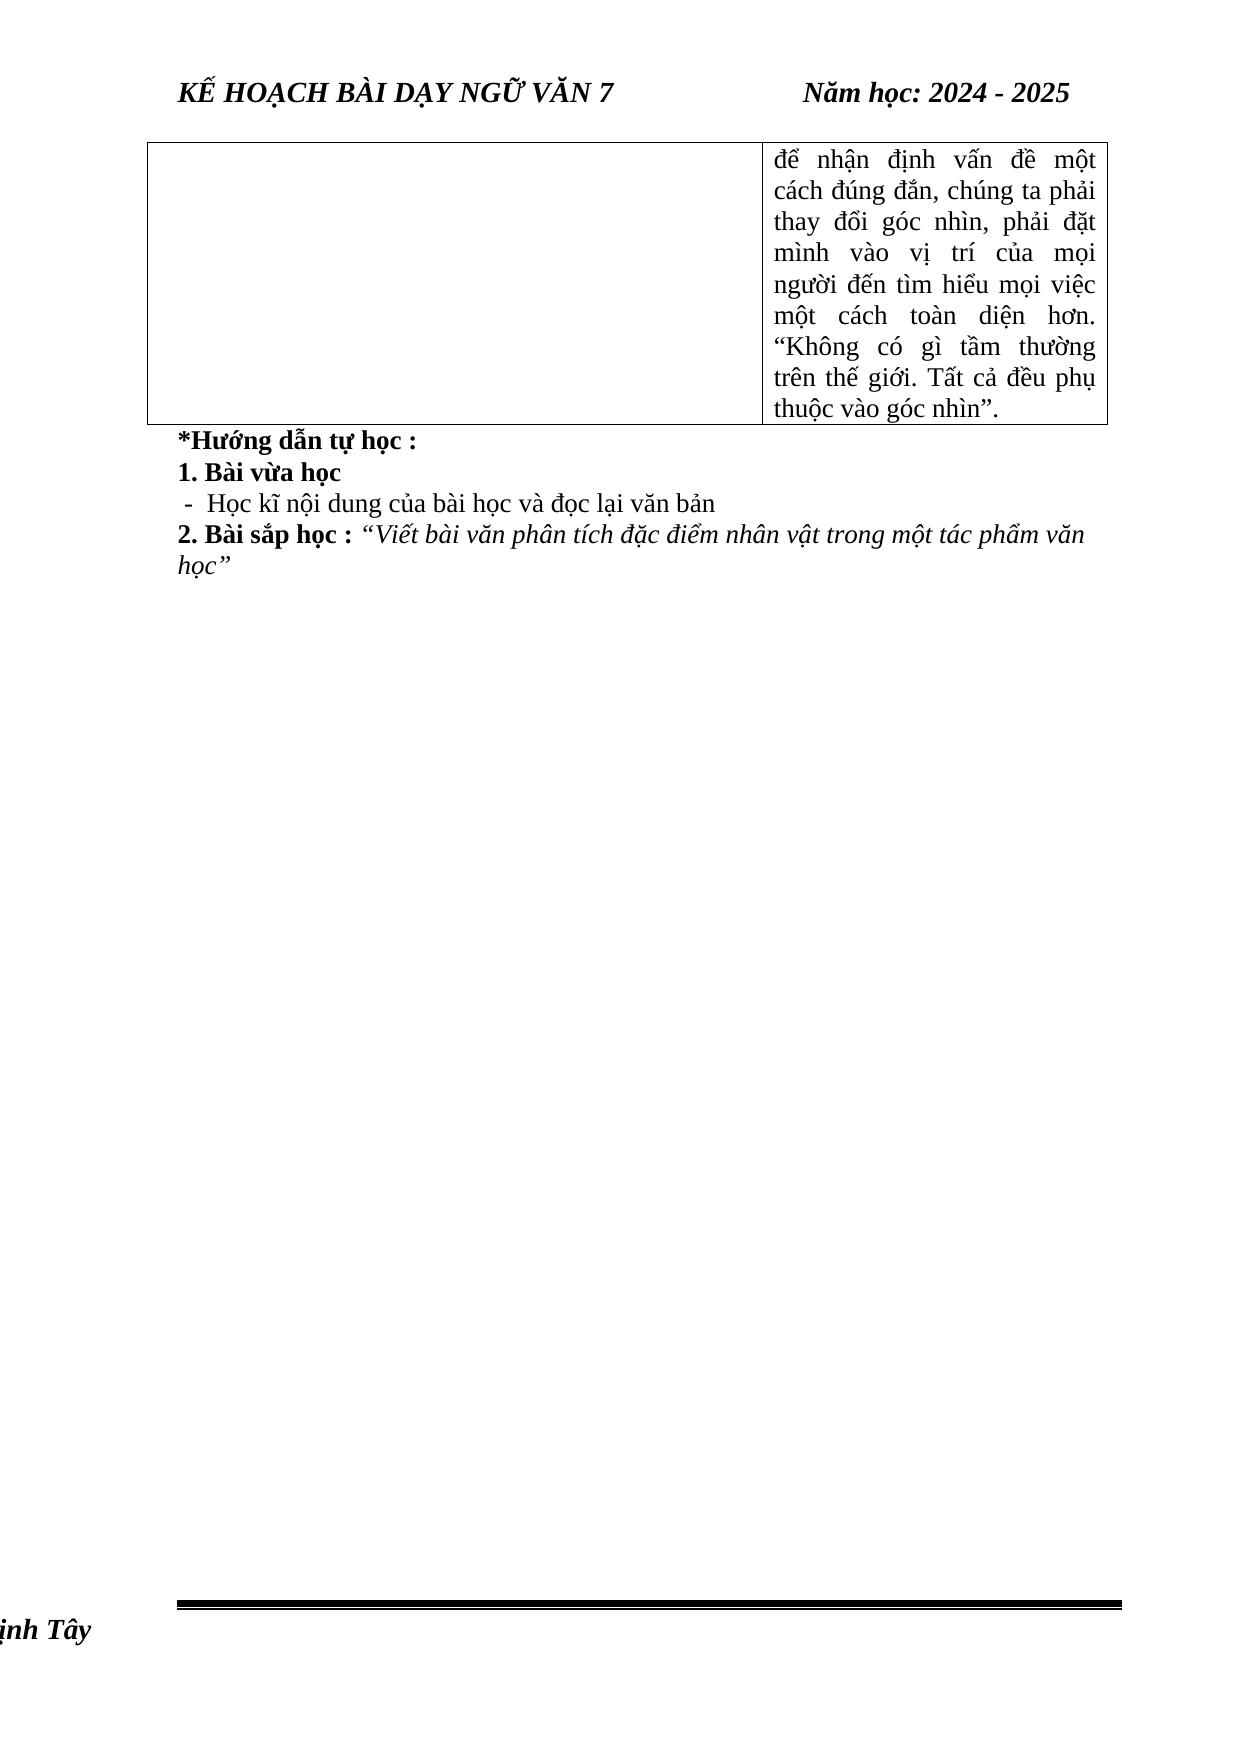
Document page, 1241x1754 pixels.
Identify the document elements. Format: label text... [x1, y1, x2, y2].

text 1. Bài vừa học [177, 456, 1122, 487]
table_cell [763, 143, 1107, 423]
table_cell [148, 143, 762, 423]
text *Hướng dẫn tự học : [177, 424, 1122, 456]
text - Học kĩ nội dung của bài học và đọc lại văn bản [177, 487, 1122, 518]
text 2. Bài sắp học : “Viết bài văn phân tích đặc điểm nhân vật trong một tác phẩm văn học” [177, 518, 1122, 580]
